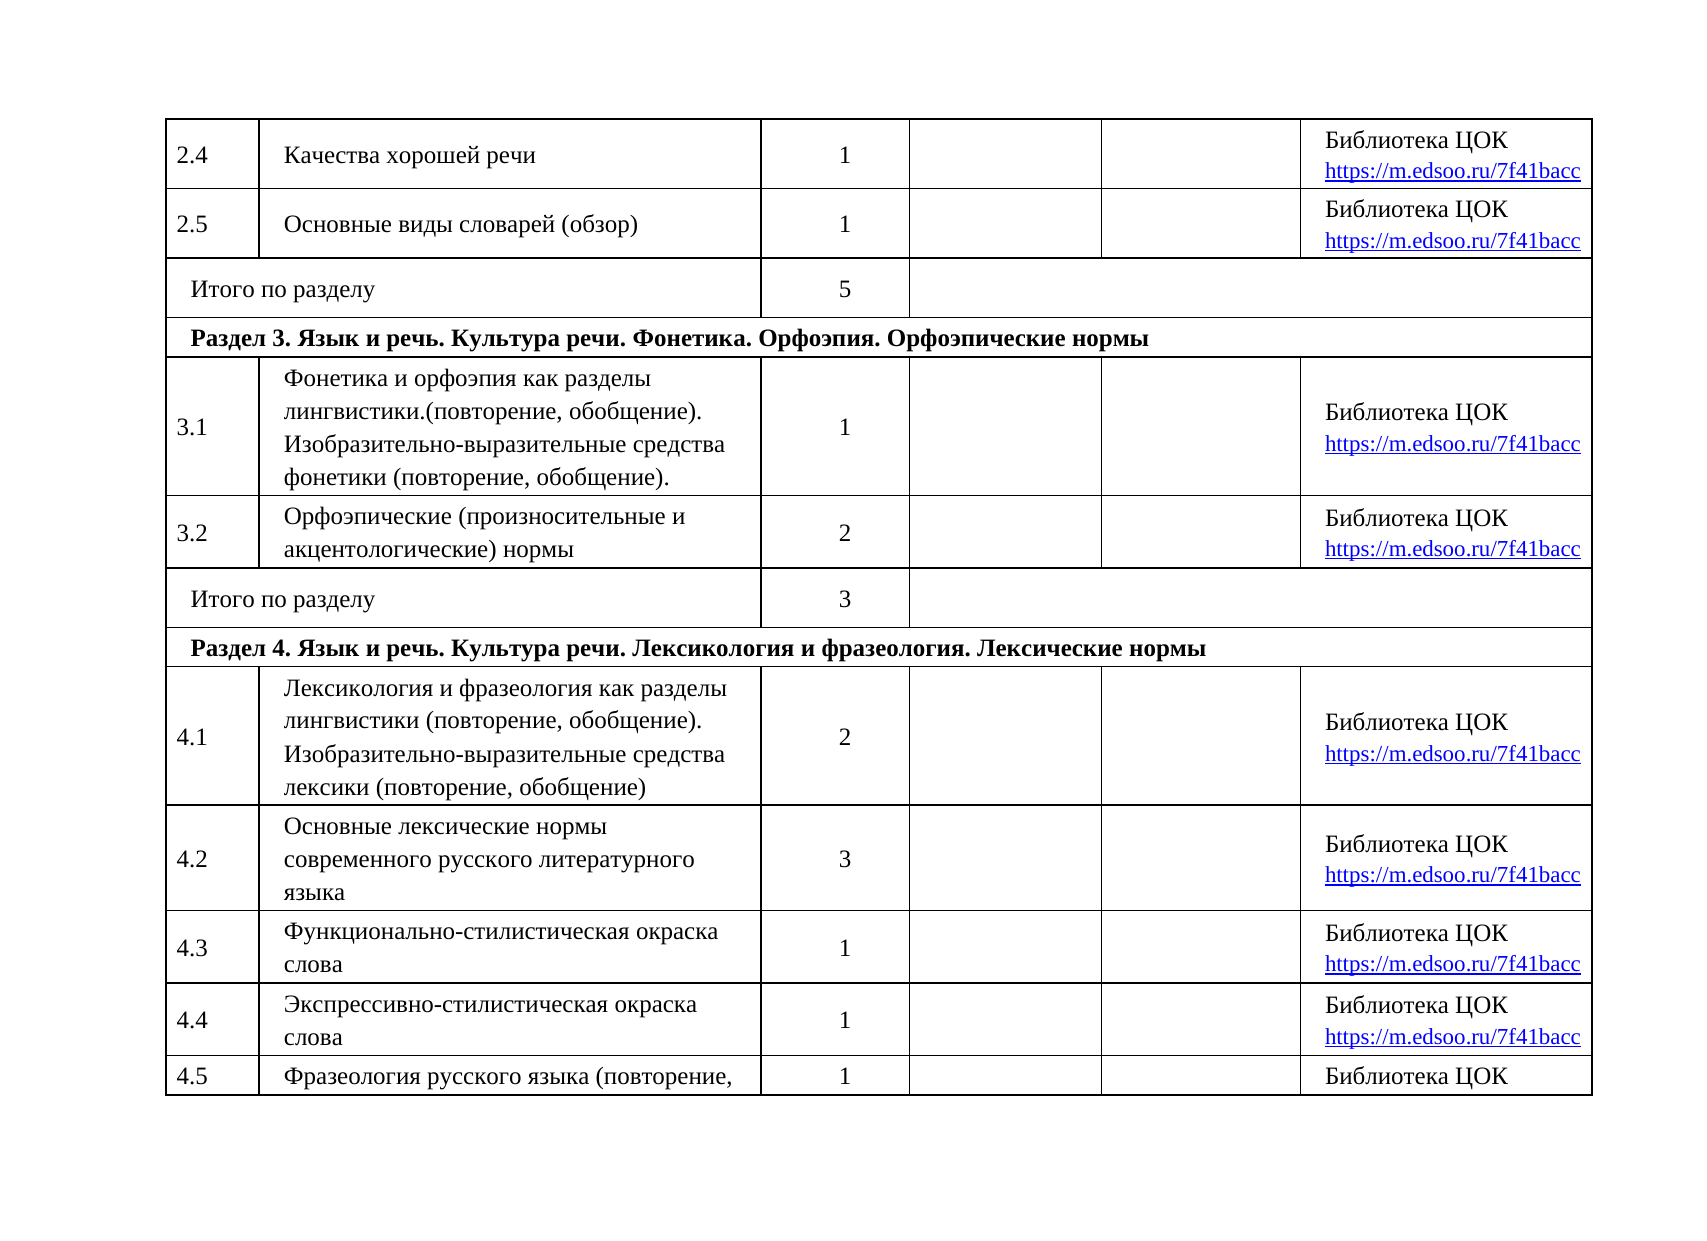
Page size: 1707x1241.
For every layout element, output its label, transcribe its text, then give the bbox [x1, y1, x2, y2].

table_cell [910, 569, 1591, 626]
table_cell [1301, 120, 1591, 188]
table_cell Библиотека ЦОК https://m.edsoo.ru/7f41bacc [1301, 358, 1591, 494]
table_cell [910, 496, 1101, 567]
table_cell 3 [762, 806, 909, 910]
table_cell 4.5 [167, 1056, 258, 1094]
table_cell 3.1 [167, 358, 258, 494]
table_cell 4.3 [167, 911, 258, 982]
table_cell 1 [762, 984, 909, 1054]
table_cell Библиотека ЦОК https://m.edsoo.ru/7f41bacc [1301, 806, 1591, 910]
table_cell 1 [762, 358, 909, 494]
table_cell [1102, 189, 1300, 257]
table_cell [910, 911, 1101, 982]
table_cell Фонетика и орфоэпия как разделы лингвистики.(повторение, обобщение). Изобразительно-выразительные средства фонетики (повторение, обобщение). [260, 358, 760, 494]
table_cell Функционально-стилистическая окраска слова [260, 911, 760, 982]
table_cell [910, 1056, 1101, 1094]
table_cell [1102, 984, 1300, 1054]
table_cell [1102, 120, 1300, 188]
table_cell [260, 1056, 760, 1094]
table_cell 5 [762, 259, 909, 317]
table_cell 4.1 [167, 667, 258, 804]
table_cell [910, 120, 1101, 188]
table_cell Раздел 4. Язык и речь. Культура речи. Лексикология и фразеология. Лексические нормы [167, 628, 1591, 666]
table_cell 2.5 [167, 189, 258, 257]
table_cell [1301, 984, 1591, 1054]
table_cell [1102, 667, 1300, 804]
table_cell [910, 259, 1591, 317]
table_cell Орфоэпические (произносительные и акцентологические) нормы [260, 496, 760, 567]
table_cell [1102, 806, 1300, 910]
table_cell 1 [762, 1056, 909, 1094]
table_cell [910, 189, 1101, 257]
table_cell 1 [762, 120, 909, 188]
table_cell Итого по разделу [167, 569, 760, 626]
table_cell 4.2 [167, 806, 258, 910]
table_cell Библиотека ЦОК https://m.edsoo.ru/7f41bacc [1301, 667, 1591, 804]
table_cell [910, 984, 1101, 1054]
table_cell Основные виды словарей (обзор) [260, 189, 760, 257]
table_cell Экспрессивно-стилистическая окраска слова [260, 984, 760, 1054]
table_cell [1102, 1056, 1300, 1094]
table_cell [1301, 189, 1591, 257]
table_cell 2 [762, 667, 909, 804]
table_cell [1102, 496, 1300, 567]
table_cell [910, 806, 1101, 910]
table_cell Итого по разделу [167, 259, 760, 317]
table_cell 2 [762, 496, 909, 567]
table_cell [910, 667, 1101, 804]
table_cell Библиотека ЦОК https://m.edsoo.ru/7f41bacc [1301, 911, 1591, 982]
table_cell 4.4 [167, 984, 258, 1054]
table_cell 3.2 [167, 496, 258, 567]
table_cell [1102, 911, 1300, 982]
table_cell 3 [762, 569, 909, 626]
table_cell Лексикология и фразеология как разделы лингвистики (повторение, обобщение). Изобразительно-выразительные средства лексики (повторение, обобщение) [260, 667, 760, 804]
table_cell 1 [762, 911, 909, 982]
table_cell Раздел 3. Язык и речь. Культура речи. Фонетика. Орфоэпия. Орфоэпические нормы [167, 318, 1591, 356]
table_cell Качества хорошей речи [260, 120, 760, 188]
table_cell [910, 358, 1101, 494]
table_cell Библиотека ЦОК https://m.edsoo.ru/7f41bacc [1301, 496, 1591, 567]
table_cell 2.4 [167, 120, 258, 188]
table_cell [1102, 358, 1300, 494]
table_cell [1301, 1056, 1591, 1094]
table_cell Основные лексические нормы современного русского литературного языка [260, 806, 760, 910]
table_cell 1 [762, 189, 909, 257]
